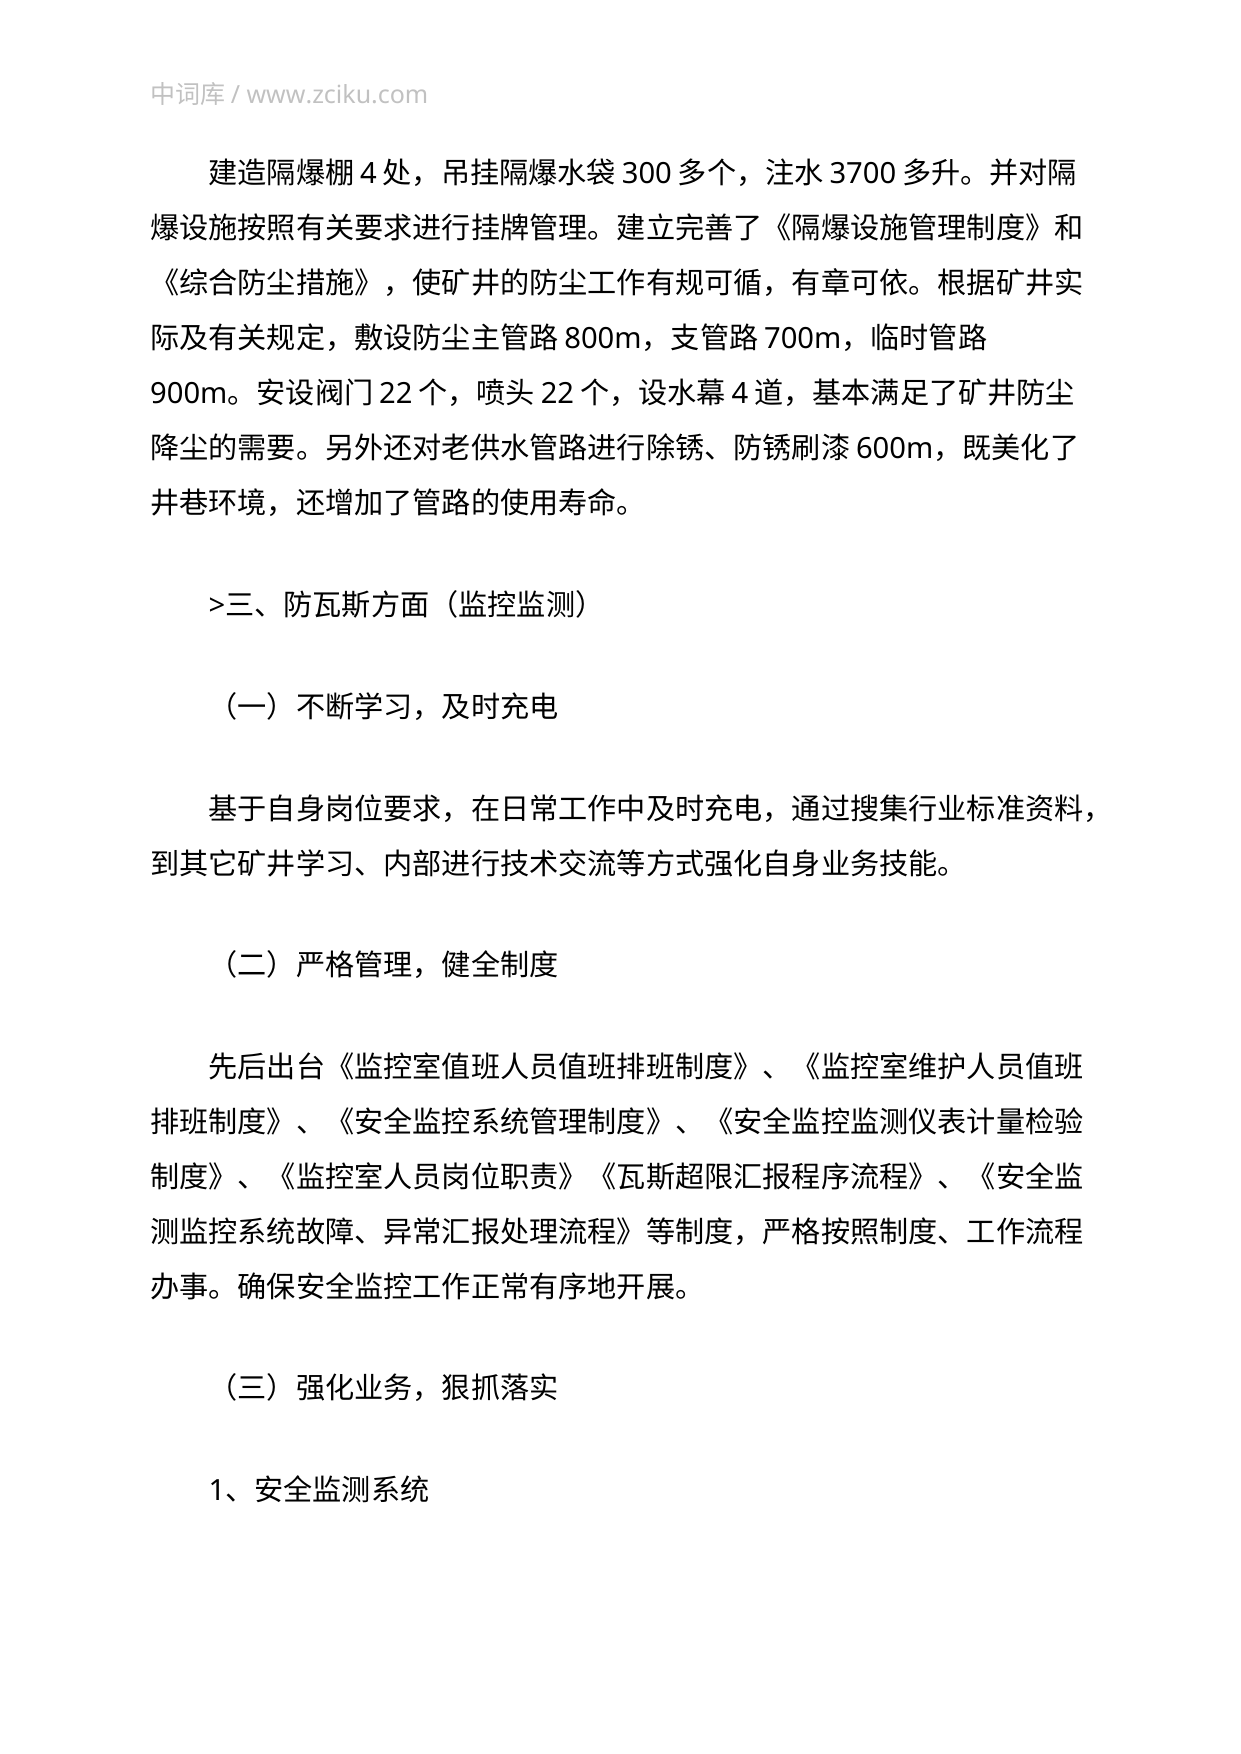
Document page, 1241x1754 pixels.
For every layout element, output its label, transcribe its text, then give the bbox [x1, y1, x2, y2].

text 建造隔爆棚4处，吊挂隔爆水袋300多个，注水3700多升。并对隔爆设施按照有关要求进行挂牌管理。建立完善了《隔爆设施管理制度》和《综合防尘措施》，使矿井的防尘工作有规可循，有章可依。根据矿井实际及有关规定，敷设防尘主管路800m，支管路700m，临时管路900m。安设阀门22个，喷头22个，设水幕4道，基本满足了矿井防尘降尘的需要。另外还对老供水管路进行除锈、防锈刷漆600m，既美化了井巷环境，还增加了管路的使用寿命。 [150, 150, 1090, 522]
text 1、安全监测系统 [150, 1467, 1090, 1509]
text （一）不断学习，及时充电 [150, 683, 1090, 726]
text （二）严格管理，健全制度 [150, 942, 1090, 984]
text >三、防瓦斯方面（监控监测） [150, 582, 1090, 624]
text 先后出台《监控室值班人员值班排班制度》、《监控室维护人员值班排班制度》、《安全监控系统管理制度》、《安全监控监测仪表计量检验制度》、《监控室人员岗位职责》《瓦斯超限汇报程序流程》、《安全监测监控系统故障、异常汇报处理流程》等制度，严格按照制度、工作流程办事。确保安全监控工作正常有序地开展。 [150, 1044, 1090, 1306]
text 基于自身岗位要求，在日常工作中及时充电，通过搜集行业标准资料，到其它矿井学习、内部进行技术交流等方式强化自身业务技能。 [150, 785, 1090, 882]
text （三）强化业务，狠抓落实 [150, 1365, 1090, 1407]
